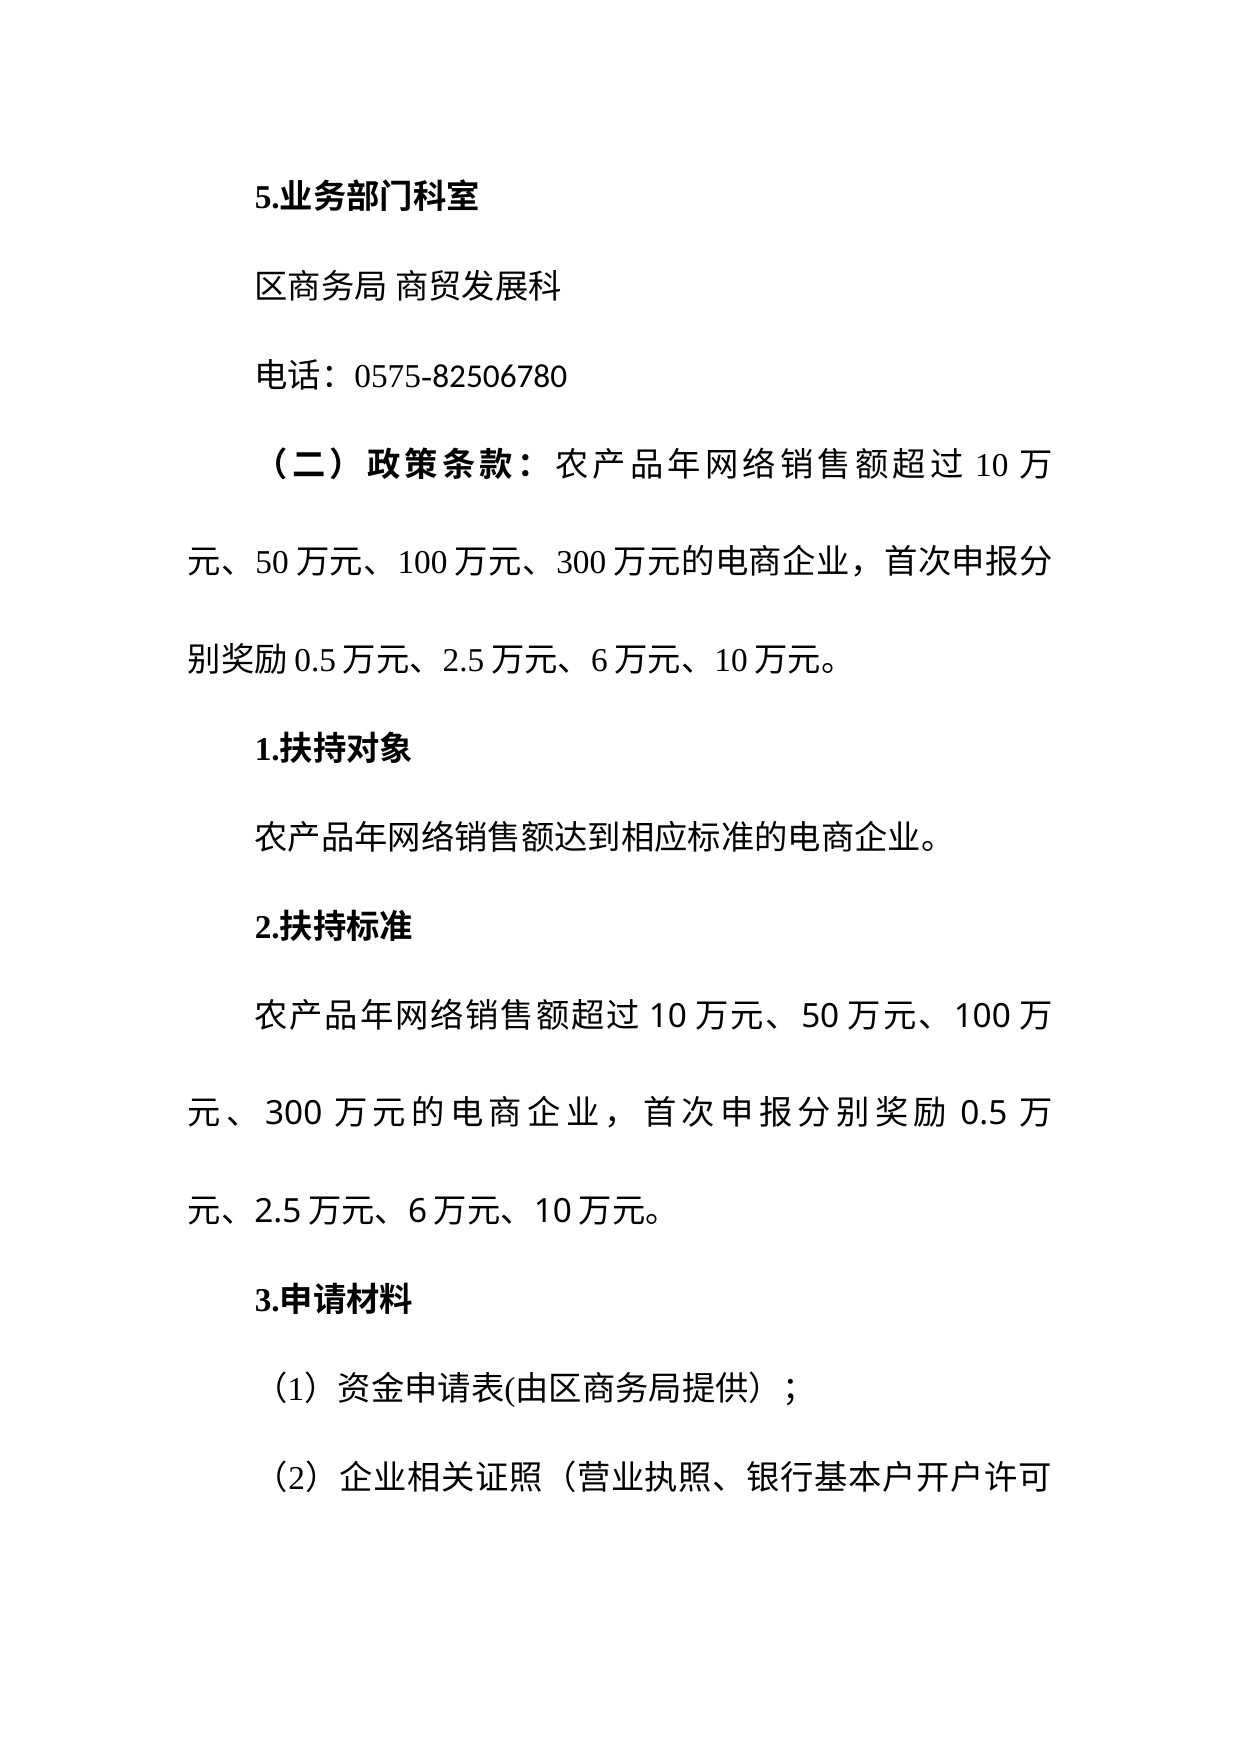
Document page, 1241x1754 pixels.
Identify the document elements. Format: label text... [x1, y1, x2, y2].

text 电话：0575-82506780 [187, 340, 1053, 405]
list 1.扶持对象 [187, 713, 1053, 778]
list 3.申请材料 [187, 1264, 1053, 1329]
list （1）资金申请表(由区商务局提供）； [187, 1354, 1053, 1419]
text 5.业务部门科室 [187, 162, 1053, 227]
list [187, 1443, 1053, 1508]
list 2.扶持标准 [187, 891, 1053, 956]
text 区商务局 商贸发展科 [187, 251, 1053, 316]
list 农产品年网络销售额达到相应标准的电商企业。 [187, 802, 1053, 867]
list 农产品年网络销售额超过10万元、50万元、100万元、300万元的电商企业，首次申报分别奖励0.5万元、2.5万元、6万元、10万元。 [187, 980, 1053, 1240]
list （二）政策条款：农产品年网络销售额超过10万元、50万元、100万元、300万元的电商企业，首次申报分别奖励0.5万元、2.5万元、6万元、10万元。 [187, 429, 1053, 689]
